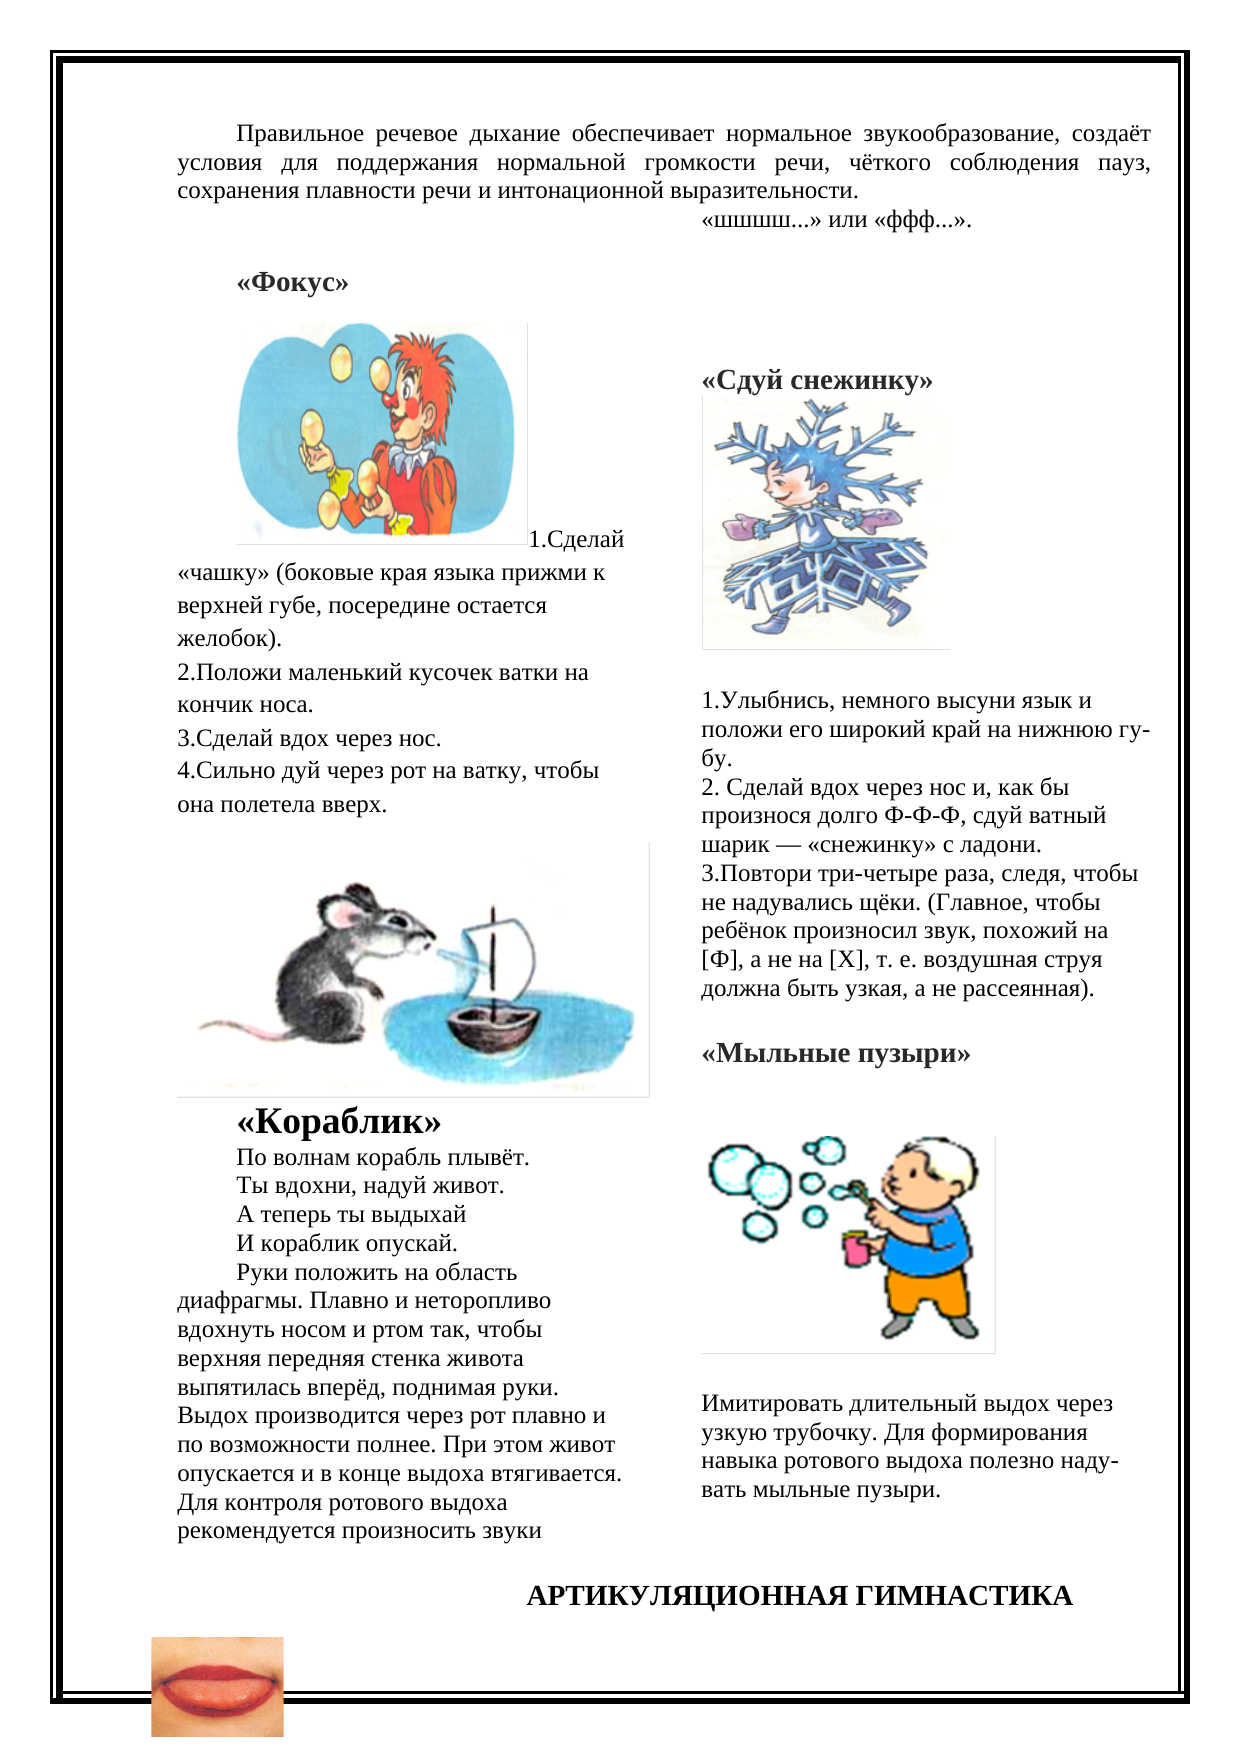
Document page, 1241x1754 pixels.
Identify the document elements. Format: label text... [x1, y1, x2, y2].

text Руки положить на область диафрагмы. Плавно и неторопливо вдохнуть носом и ртом так, чтобы верхняя передняя стенка живота выпятилась вперёд, поднимая руки. Выдох производится через рот плавно и по возможности полнее. При этом живот опускается и в конце выдоха втягивается. Для контроля ротового выдоха рекомендуется произносить звуки «шшшш...» или «ффф...». [177, 1257, 627, 1544]
text «Мыльные пузыри» [701, 1035, 1152, 1069]
text И кораблик опускай. [177, 1228, 627, 1257]
text АРТИКУЛЯЦИОННАЯ ГИМНАСТИКА [526, 1578, 1152, 1611]
picture [701, 396, 951, 652]
text «Кораблик» [177, 1099, 627, 1142]
text Ты вдохни, надуй живот. [177, 1171, 627, 1199]
picture [701, 1136, 997, 1355]
picture [236, 323, 529, 548]
text Правильное речевое дыхание обеспечивает нормальное звукообразование, создаёт условия для поддержания нормальной громкости речи, чёткого соблюдения пауз, сохранения плавности речи и интонационной выразительности. [177, 118, 1152, 204]
text Имитировать длительный выдох через узкую трубочку. Для формирования навыка ротового выдоха полезно надувать мыльные пузыри. [701, 1388, 1152, 1503]
text «Фокус» [177, 264, 627, 297]
text По волнам корабль плывёт. [177, 1142, 627, 1171]
picture [151, 1637, 284, 1737]
text А теперь ты выдыхай [177, 1199, 627, 1228]
text 1.Улыбнись, немного высуни язык и положи его широкий край на нижнюю губу. 2. Сделай вдох через нос и, как бы произнося долго Ф-Ф-Ф, сдуй ватный шарик — «снежинку» с ладони. 3.Повтори три-четыре раза, следя, чтобы не надувались щёки. (Главное, чтобы ребёнок произносил звук, похожий на [Ф], а не на [X], т. е. воздушная струя должна быть узкая, а не рассеянная). [701, 686, 1152, 1002]
text «Сдуй снежинку» [701, 362, 1152, 396]
picture [177, 842, 651, 1099]
